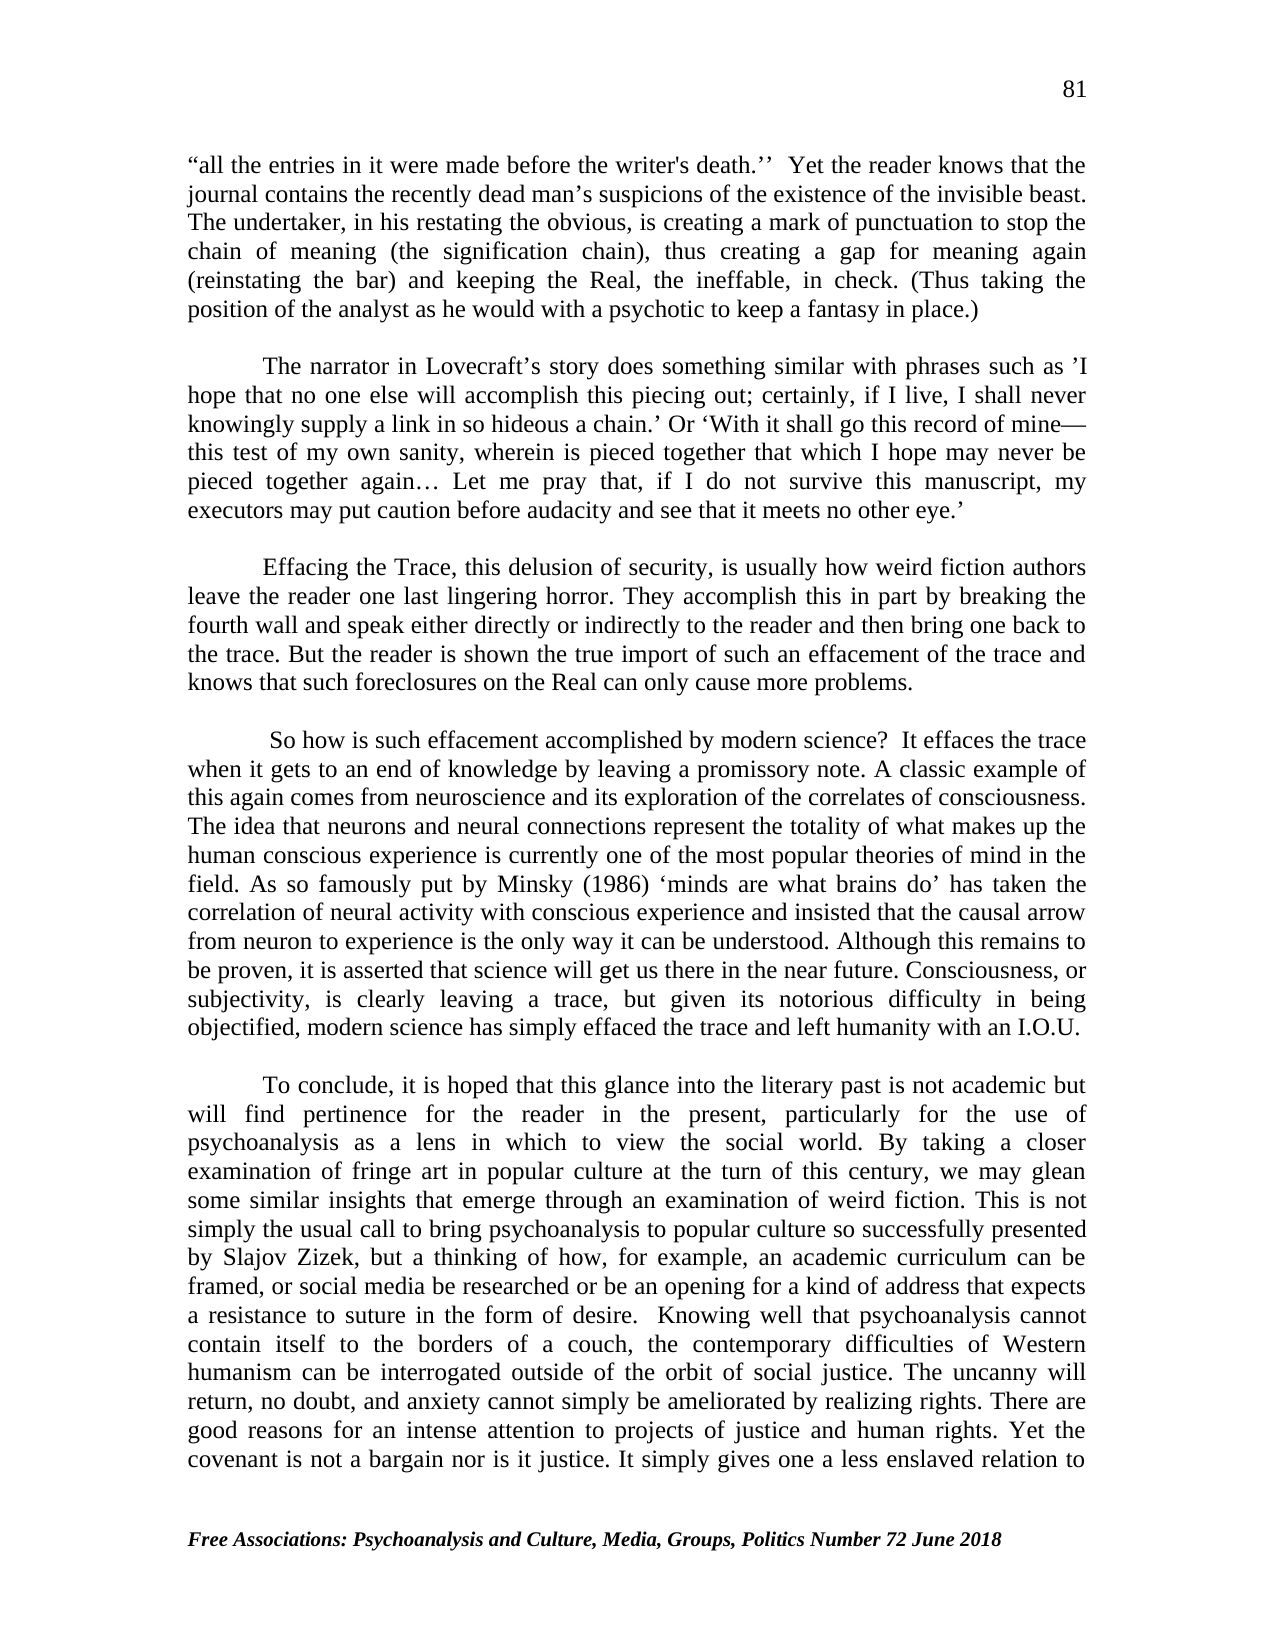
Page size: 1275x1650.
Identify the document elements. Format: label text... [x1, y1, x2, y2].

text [187, 1070, 1087, 1472]
text Effacing the Trace, this delusion of security, is usually how weird fiction authors leave the reader one last lingering horror. They accomplish this in part by breaking the fourth wall and speak either directly or indirectly to the reader and then bring one back to the trace. But the reader is shown the true import of such an effacement of the trace and knows that such foreclosures on the Real can only cause more problems. [187, 552, 1087, 696]
text The narrator in Lovecraft’s story does something similar with phrases such as ’I hope that no one else will accomplish this piecing out; certainly, if I live, I shall never knowingly supply a link in so hideous a chain.’ Or ‘With it shall go this record of mine—this test of my own sanity, wherein is pieced together that which I hope may never be pieced together again… Let me pray that, if I do not survive this manuscript, my executors may put caution before audacity and see that it meets no other eye.’ [187, 351, 1087, 524]
text So how is such effacement accomplished by modern science? It effaces the trace when it gets to an end of knowledge by leaving a promissory note. A classic example of this again comes from neuroscience and its exploration of the correlates of consciousness. The idea that neurons and neural connections represent the totality of what makes up the human conscious experience is currently one of the most popular theories of mind in the field. As so famously put by Minsky (1986) ‘minds are what brains do’ has taken the correlation of neural activity with conscious experience and insisted that the causal arrow from neuron to experience is the only way it can be understood. Although this remains to be proven, it is asserted that science will get us there in the near future. Consciousness, or subjectivity, is clearly leaving a trace, but given its notorious difficulty in being objectified, modern science has simply effaced the trace and left humanity with an I.O.U. [187, 725, 1087, 1041]
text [187, 150, 1087, 322]
